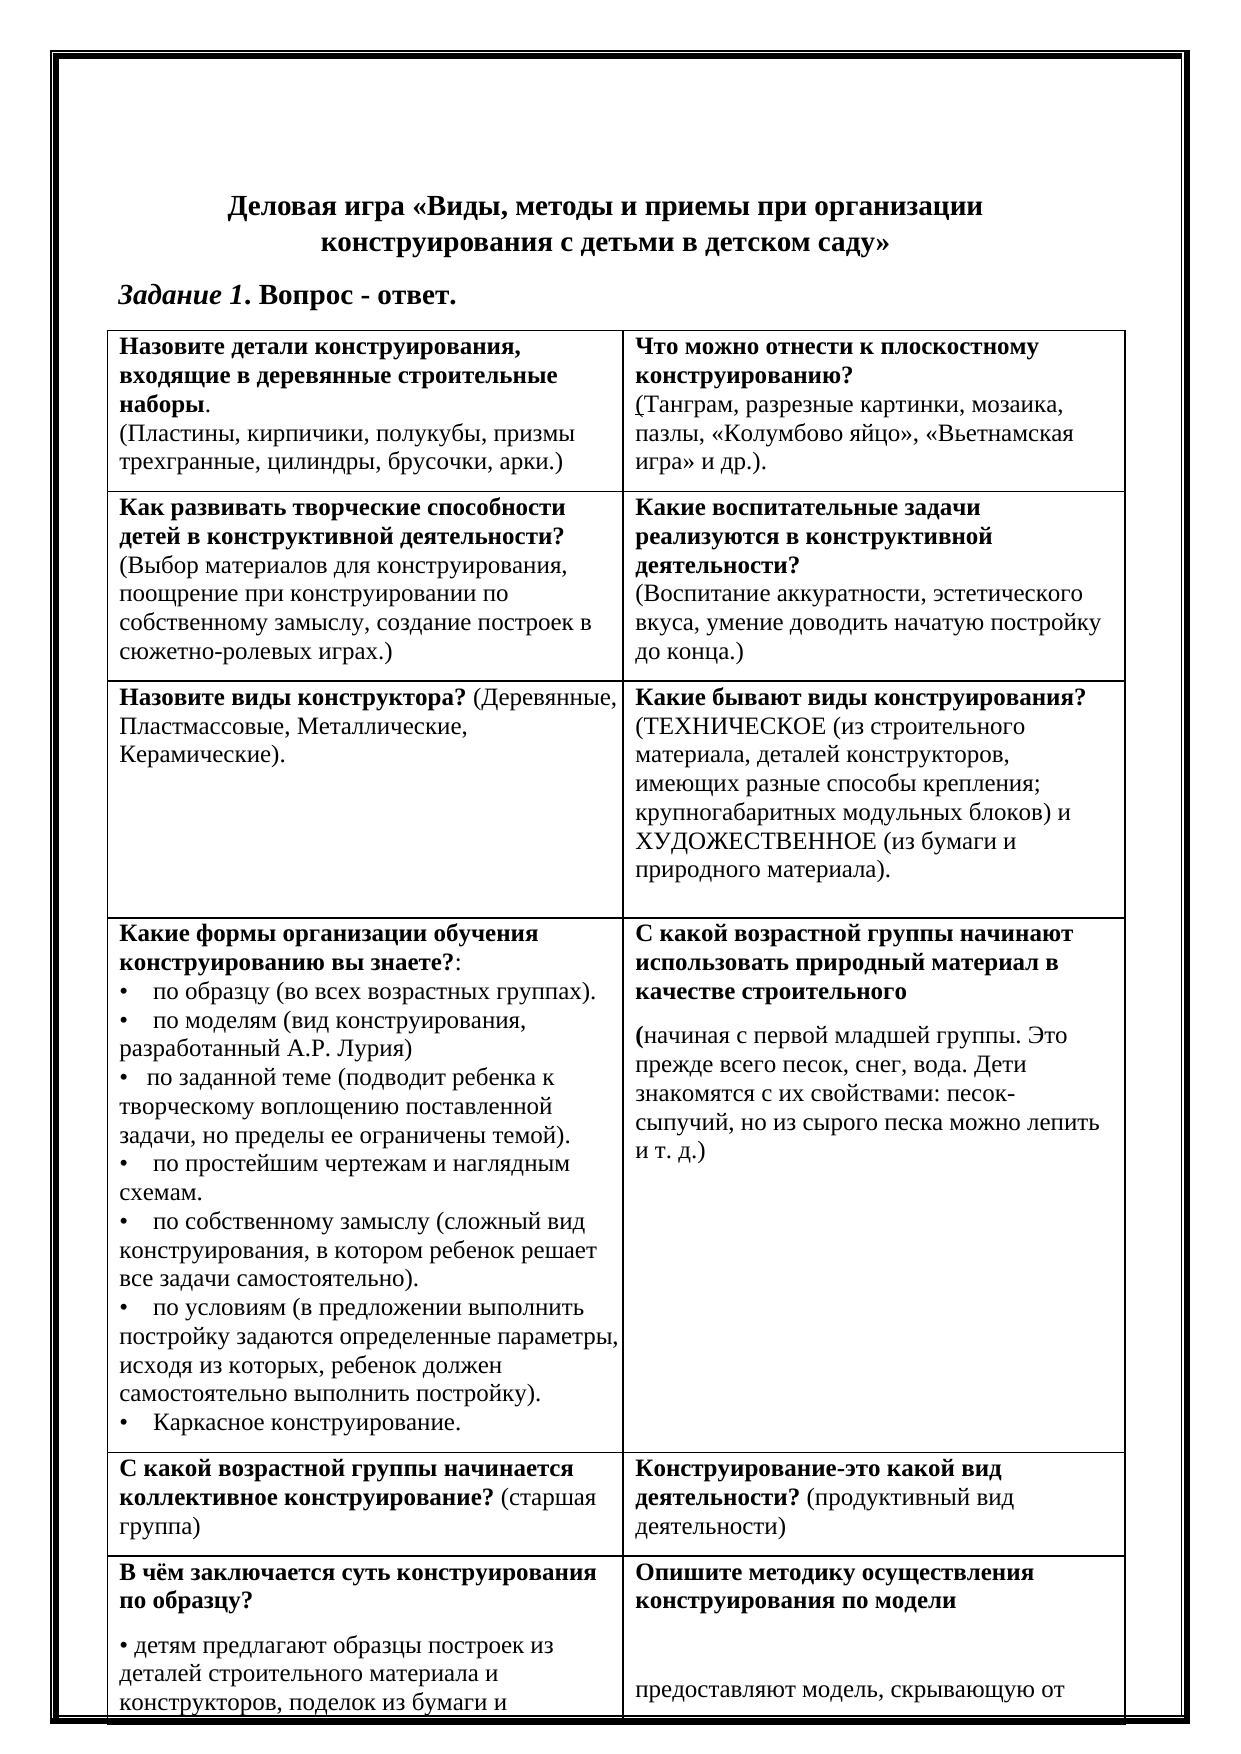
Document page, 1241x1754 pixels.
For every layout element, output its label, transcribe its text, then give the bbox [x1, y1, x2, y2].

table_cell Как развивать творческие способности детей в конструктивной деятельности? (Выбор материалов для конструирования, поощрение при конструировании по собственному замыслу, создание построек в сюжетно-ролевых играх.) [108, 492, 622, 680]
table_cell Конструирование-это какой вид деятельности? (продуктивный вид деятельности) [624, 1453, 1124, 1555]
table_cell Какие бывают виды конструирования? (ТЕХНИЧЕСКОЕ (из строительного материала, деталей конструкторов, имеющих разные способы крепления; крупногабаритных модульных блоков) и ХУДОЖЕСТВЕННОЕ (из бумаги и природного материала). [624, 682, 1124, 917]
table_cell С какой возрастной группы начинают использовать природный материал в качестве строительного (начиная с первой младшей группы. Это прежде всего песок, снег, вода. Дети знакомятся с их свойствами: песок-сыпучий, но из сырого песка можно лепить и т. д.) [624, 919, 1124, 1452]
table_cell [108, 1557, 622, 1715]
table_cell Какие формы организации обучения конструированию вы знаете?: • по образцу (во всех возрастных группах). • по моделям (вид конструирования, разработанный А.Р. Лурия) • по заданной теме (подводит ребенка к творческому воплощению поставленной задачи, но пределы ее ограничены темой). • по простейшим чертежам и наглядным схемам. • по собственному замыслу (сложный вид конструирования, в котором ребенок решает все задачи самостоятельно). • по условиям (в предложении выполнить постройку задаются определенные параметры, исходя из которых, ребенок должен самостоятельно выполнить постройку). • Каркасное конструирование. [108, 919, 622, 1452]
text Деловая игра «Виды, методы и приемы при организации конструирования с детьми в детском саду» [118, 188, 1093, 258]
table_header Назовите детали конструирования, входящие в деревянные строительные наборы. (Пластины, кирпичики, полукубы, призмы трехгранные, цилиндры, брусочки, арки.) [108, 331, 622, 491]
table_header Что можно отнести к плоскостному конструированию? (Танграм, разрезные картинки, мозаика, пазлы, «Колумбово яйцо», «Вьетнамская игра» и др.). [624, 331, 1124, 491]
table_cell Какие воспитательные задачи реализуются в конструктивной деятельности? (Воспитание аккуратности, эстетического вкуса, умение доводить начатую постройку до конца.) [624, 492, 1124, 680]
text Задание 1. Вопрос - ответ. [118, 277, 1093, 311]
table_cell С какой возрастной группы начинается коллективное конструирование? (старшая группа) [108, 1453, 622, 1555]
table_cell Назовите виды конструктора? (Деревянные, Пластмассовые, Металлические, Керамические). [108, 682, 622, 917]
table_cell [624, 1557, 1124, 1715]
